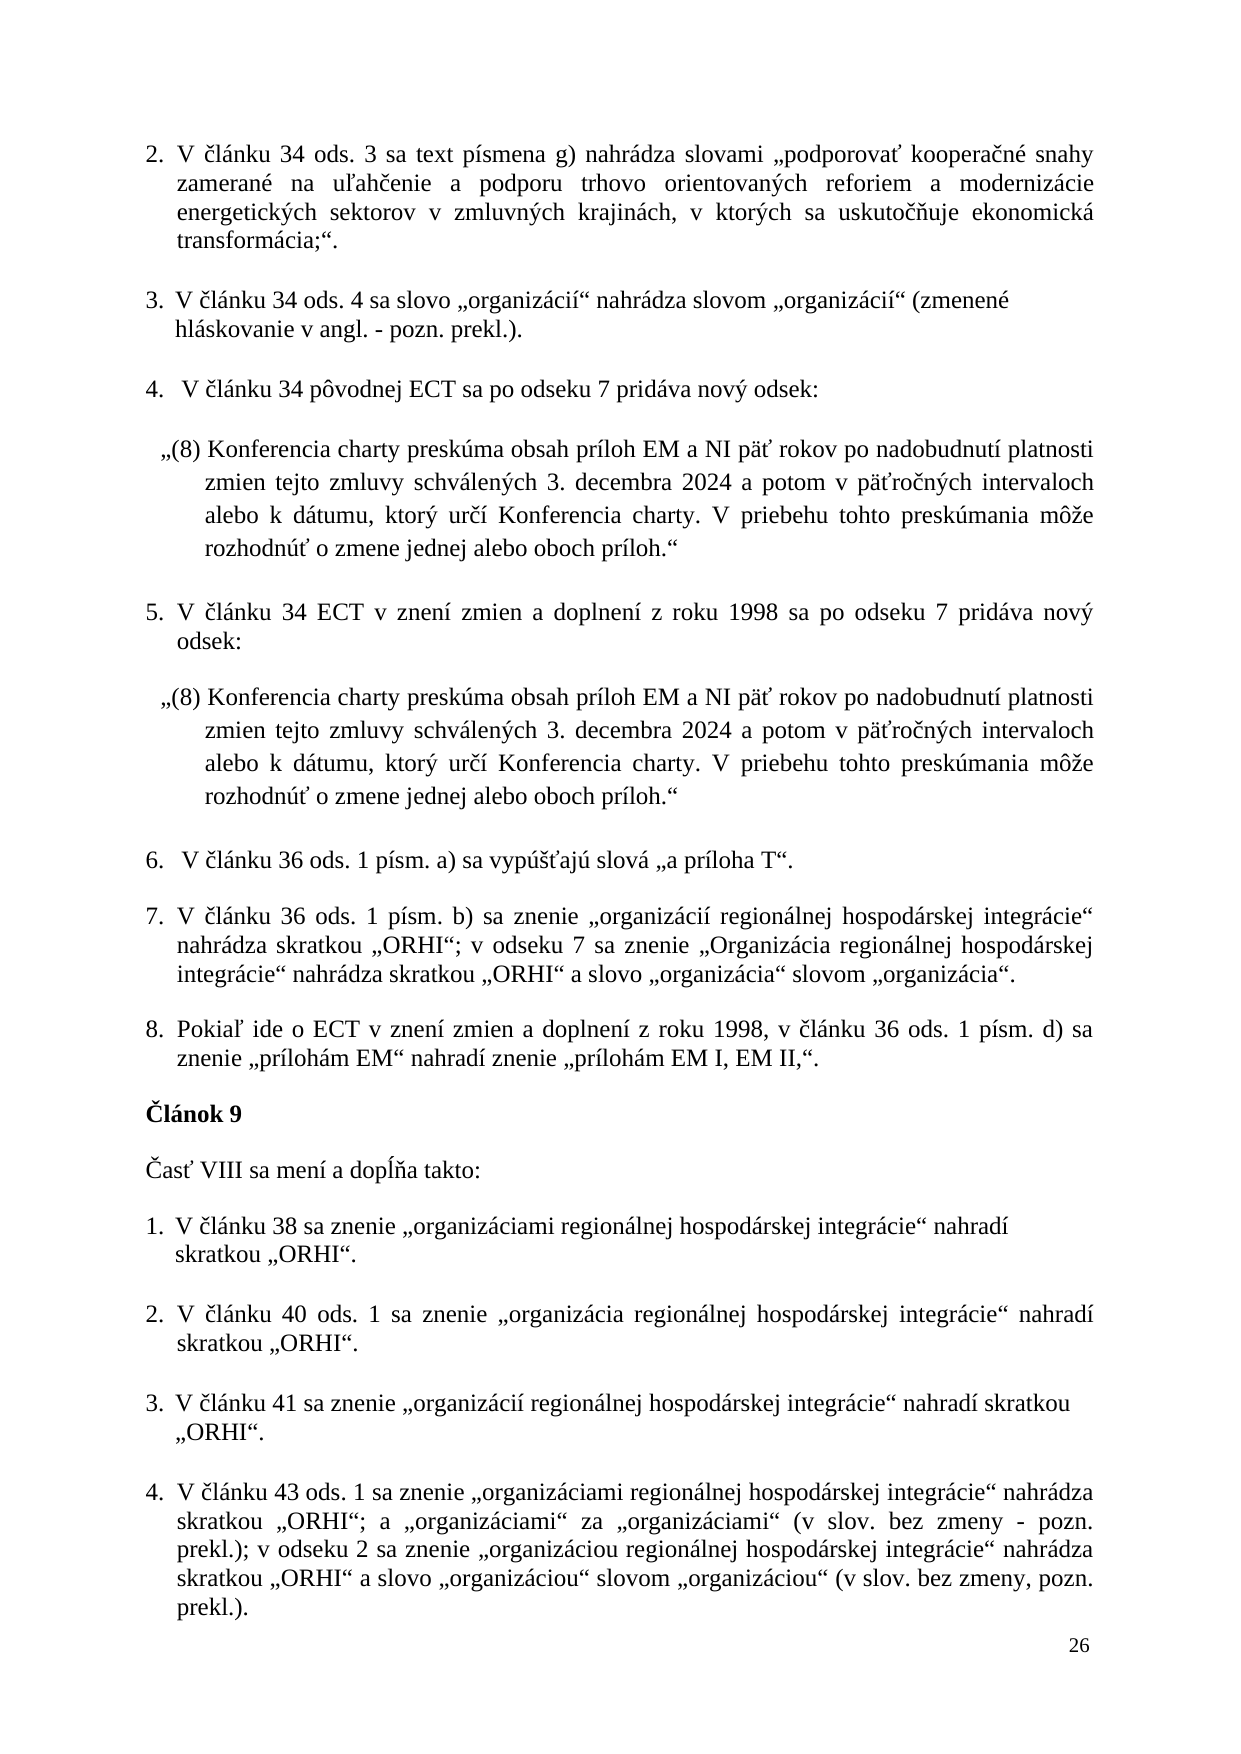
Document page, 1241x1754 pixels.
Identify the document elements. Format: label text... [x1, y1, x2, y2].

text Časť VIII sa mení a dopĺňa takto: [145, 1155, 1095, 1184]
text Článok 9 [145, 1099, 1095, 1128]
list V článku 38 sa znenie „organizáciami regionálnej hospodárskej integrácie“ nahradí skratkou „ORHI“. [145, 1211, 1095, 1268]
list V článku 36 ods. 1 písm. a) sa vypúšťajú slová „a príloha T“. [145, 845, 1095, 874]
list V článku 34 ods. 4 sa slovo „organizácií“ nahrádza slovom „organizácií“ (zmenené hláskovanie v angl. - pozn. prekl.). [145, 285, 1095, 343]
list V článku 34 ods. 3 sa text písmena g) nahrádza slovami „podporovať kooperačné snahy zamerané na uľahčenie a podporu trhovo orientovaných reforiem a modernizácie energetických sektorov v zmluvných krajinách, v ktorých sa uskutočňuje ekonomická transformácia;“. [145, 139, 1095, 254]
list V článku 43 ods. 1 sa znenie „organizáciami regionálnej hospodárskej integrácie“ nahrádza skratkou „ORHI“; a „organizáciami“ za „organizáciami“ (v slov. bez zmeny - pozn. prekl.); v odseku 2 sa znenie „organizáciou regionálnej hospodárskej integrácie“ nahrádza skratkou „ORHI“ a slovo „organizáciou“ slovom „organizáciou“ (v slov. bez zmeny, pozn. prekl.). [145, 1477, 1095, 1621]
list V článku 34 pôvodnej ECT sa po odseku 7 pridáva nový odsek: [145, 374, 1095, 403]
text „(8) Konferencia charty preskúma obsah príloh EM a NI päť rokov po nadobudnutí platnosti zmien tejto zmluvy schválených 3. decembra 2024 a potom v päťročných intervaloch alebo k dátumu, ktorý určí Konferencia charty. V priebehu tohto preskúmania môže rozhodnúť o zmene jednej alebo oboch príloh.“ [160, 682, 1095, 810]
text „(8) Konferencia charty preskúma obsah príloh EM a NI päť rokov po nadobudnutí platnosti zmien tejto zmluvy schválených 3. decembra 2024 a potom v päťročných intervaloch alebo k dátumu, ktorý určí Konferencia charty. V priebehu tohto preskúmania môže rozhodnúť o zmene jednej alebo oboch príloh.“ [160, 434, 1095, 562]
list V článku 41 sa znenie „organizácií regionálnej hospodárskej integrácie“ nahradí skratkou „ORHI“. [145, 1388, 1095, 1446]
list V článku 40 ods. 1 sa znenie „organizácia regionálnej hospodárskej integrácie“ nahradí skratkou „ORHI“. [145, 1299, 1095, 1357]
list Pokiaľ ide o ECT v znení zmien a doplnení z roku 1998, v článku 36 ods. 1 písm. d) sa znenie „prílohám EM“ nahradí znenie „prílohám EM I, EM II,“. [145, 1014, 1095, 1072]
list V článku 34 ECT v znení zmien a doplnení z roku 1998 sa po odseku 7 pridáva nový odsek: [145, 597, 1095, 655]
list V článku 36 ods. 1 písm. b) sa znenie „organizácií regionálnej hospodárskej integrácie“ nahrádza skratkou „ORHI“; v odseku 7 sa znenie „Organizácia regionálnej hospodárskej integrácie“ nahrádza skratkou „ORHI“ a slovo „organizácia“ slovom „organizácia“. [145, 901, 1095, 987]
